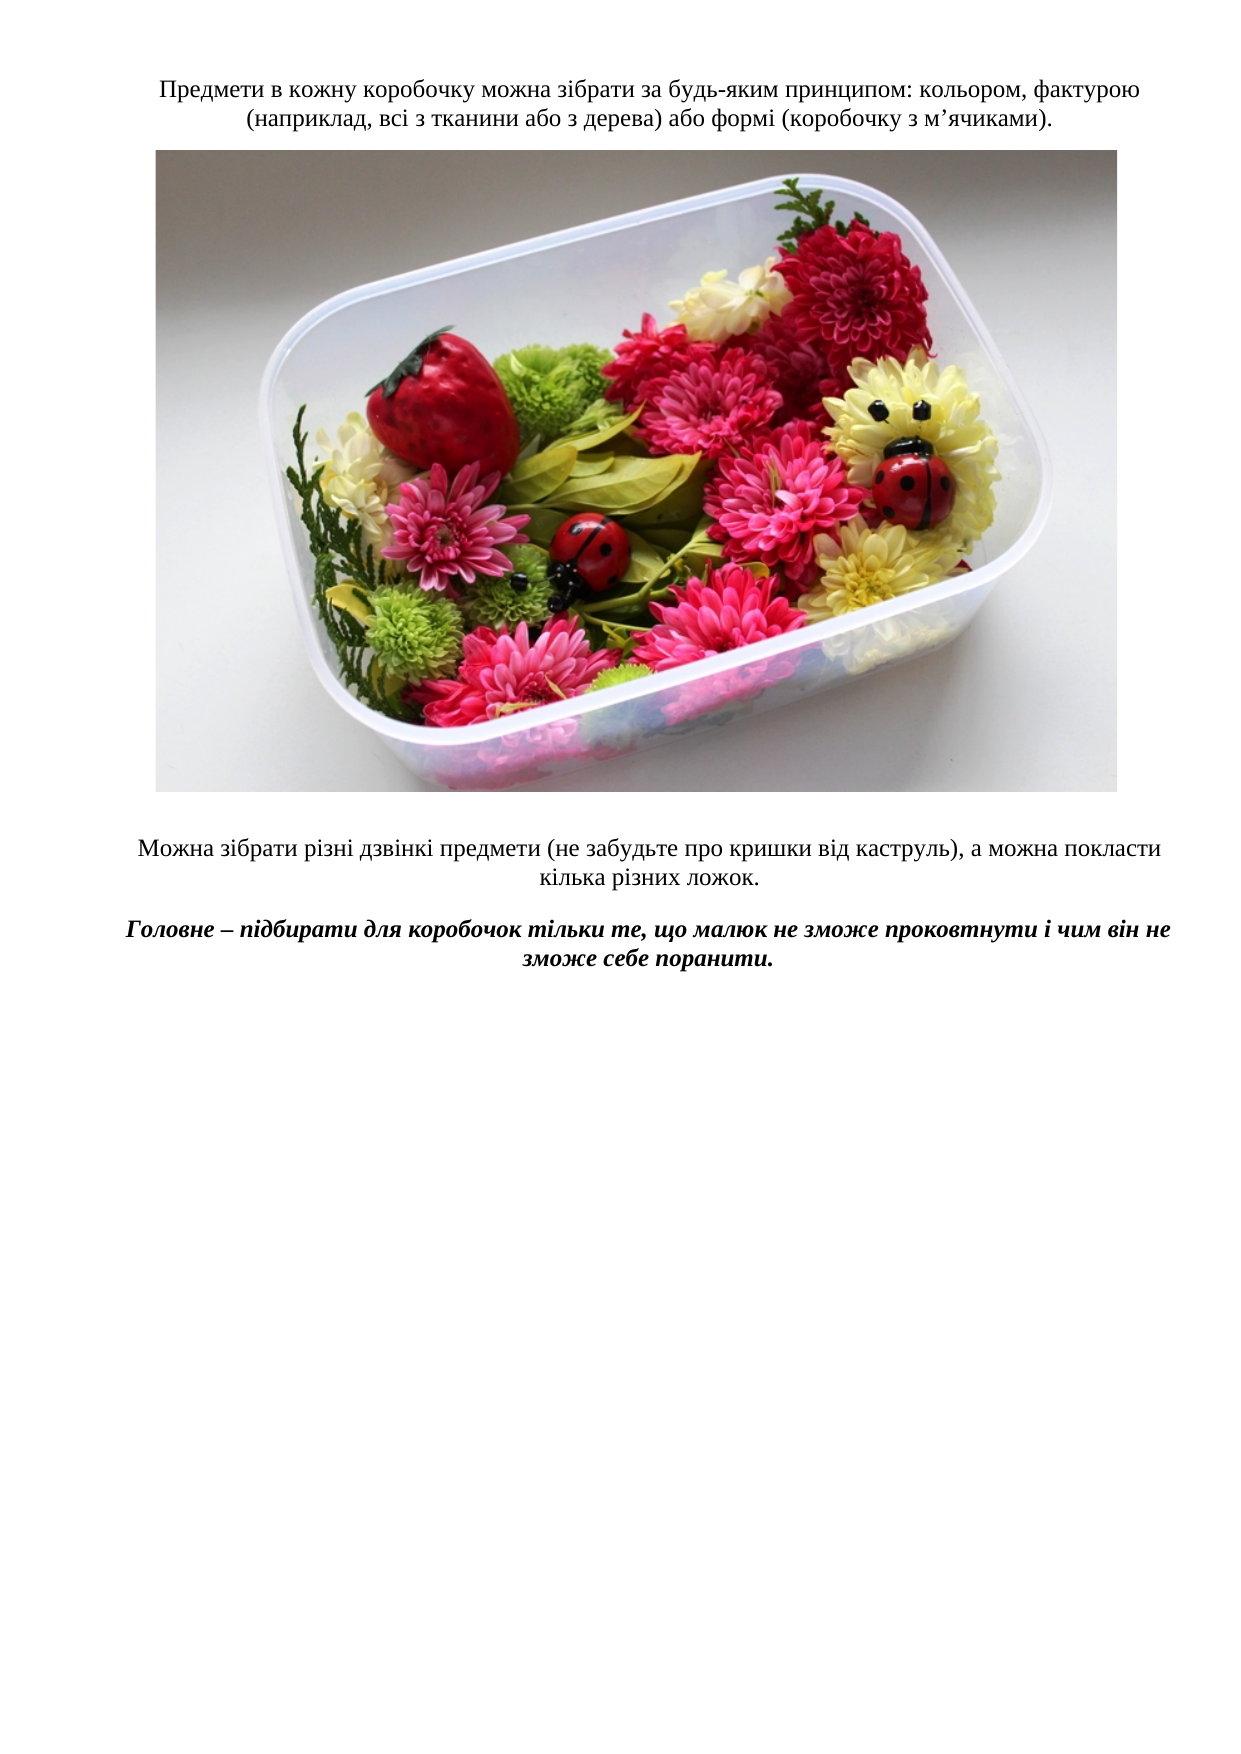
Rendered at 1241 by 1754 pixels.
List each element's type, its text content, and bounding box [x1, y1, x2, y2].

text Головне – підбирати для коробочок тільки те, що малюк не зможе проковтнути і чим він не зможе себе поранити. [118, 914, 1181, 972]
picture [154, 150, 1117, 790]
text Предмети в кожну коробочку можна зібрати за будь-яким принципом: кольором, фактурою (наприклад, всі з тканини або з дерева) або формі (коробочку з м’ячиками). [118, 74, 1181, 131]
